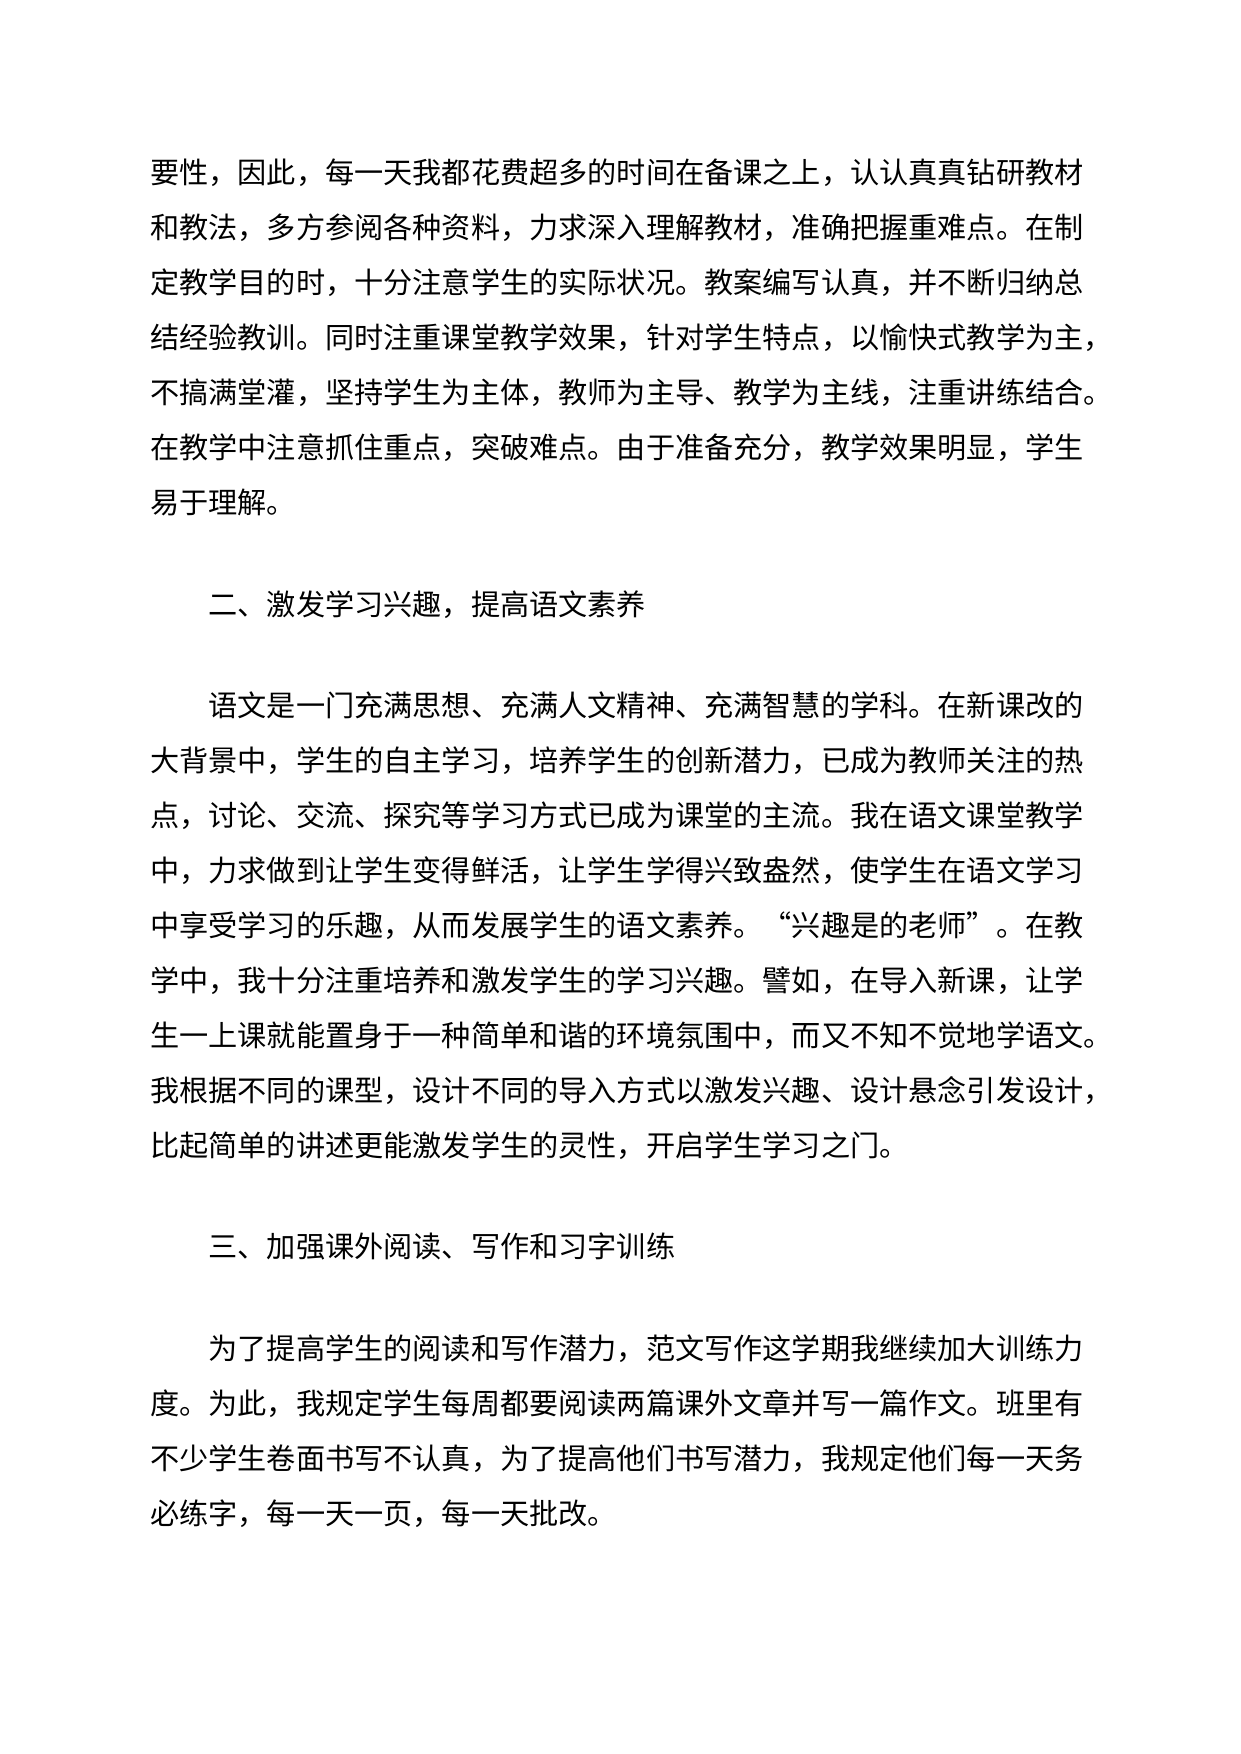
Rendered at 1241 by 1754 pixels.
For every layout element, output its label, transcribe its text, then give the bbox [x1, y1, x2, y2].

text 三、加强课外阅读、写作和习字训练 [150, 1224, 1090, 1266]
text 语文是一门充满思想、充满人文精神、充满智慧的学科。在新课改的大背景中，学生的自主学习，培养学生的创新潜力，已成为教师关注的热点，讨论、交流、探究等学习方式已成为课堂的主流。我在语文课堂教学中，力求做到让学生变得鲜活，让学生学得兴致盎然，使学生在语文学习中享受学习的乐趣，从而发展学生的语文素养。“兴趣是的老师”。在教学中，我十分注重培养和激发学生的学习兴趣。譬如，在导入新课，让学生一上课就能置身于一种简单和谐的环境氛围中，而又不知不觉地学语文。我根据不同的课型，设计不同的导入方式以激发兴趣、设计悬念引发设计，比起简单的讲述更能激发学生的灵性，开启学生学习之门。 [150, 683, 1090, 1164]
text 为了提高学生的阅读和写作潜力，范文写作这学期我继续加大训练力度。为此，我规定学生每周都要阅读两篇课外文章并写一篇作文。班里有不少学生卷面书写不认真，为了提高他们书写潜力，我规定他们每一天务必练字，每一天一页，每一天批改。 [150, 1326, 1090, 1533]
text 二、激发学习兴趣，提高语文素养 [150, 581, 1090, 623]
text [150, 150, 1090, 522]
